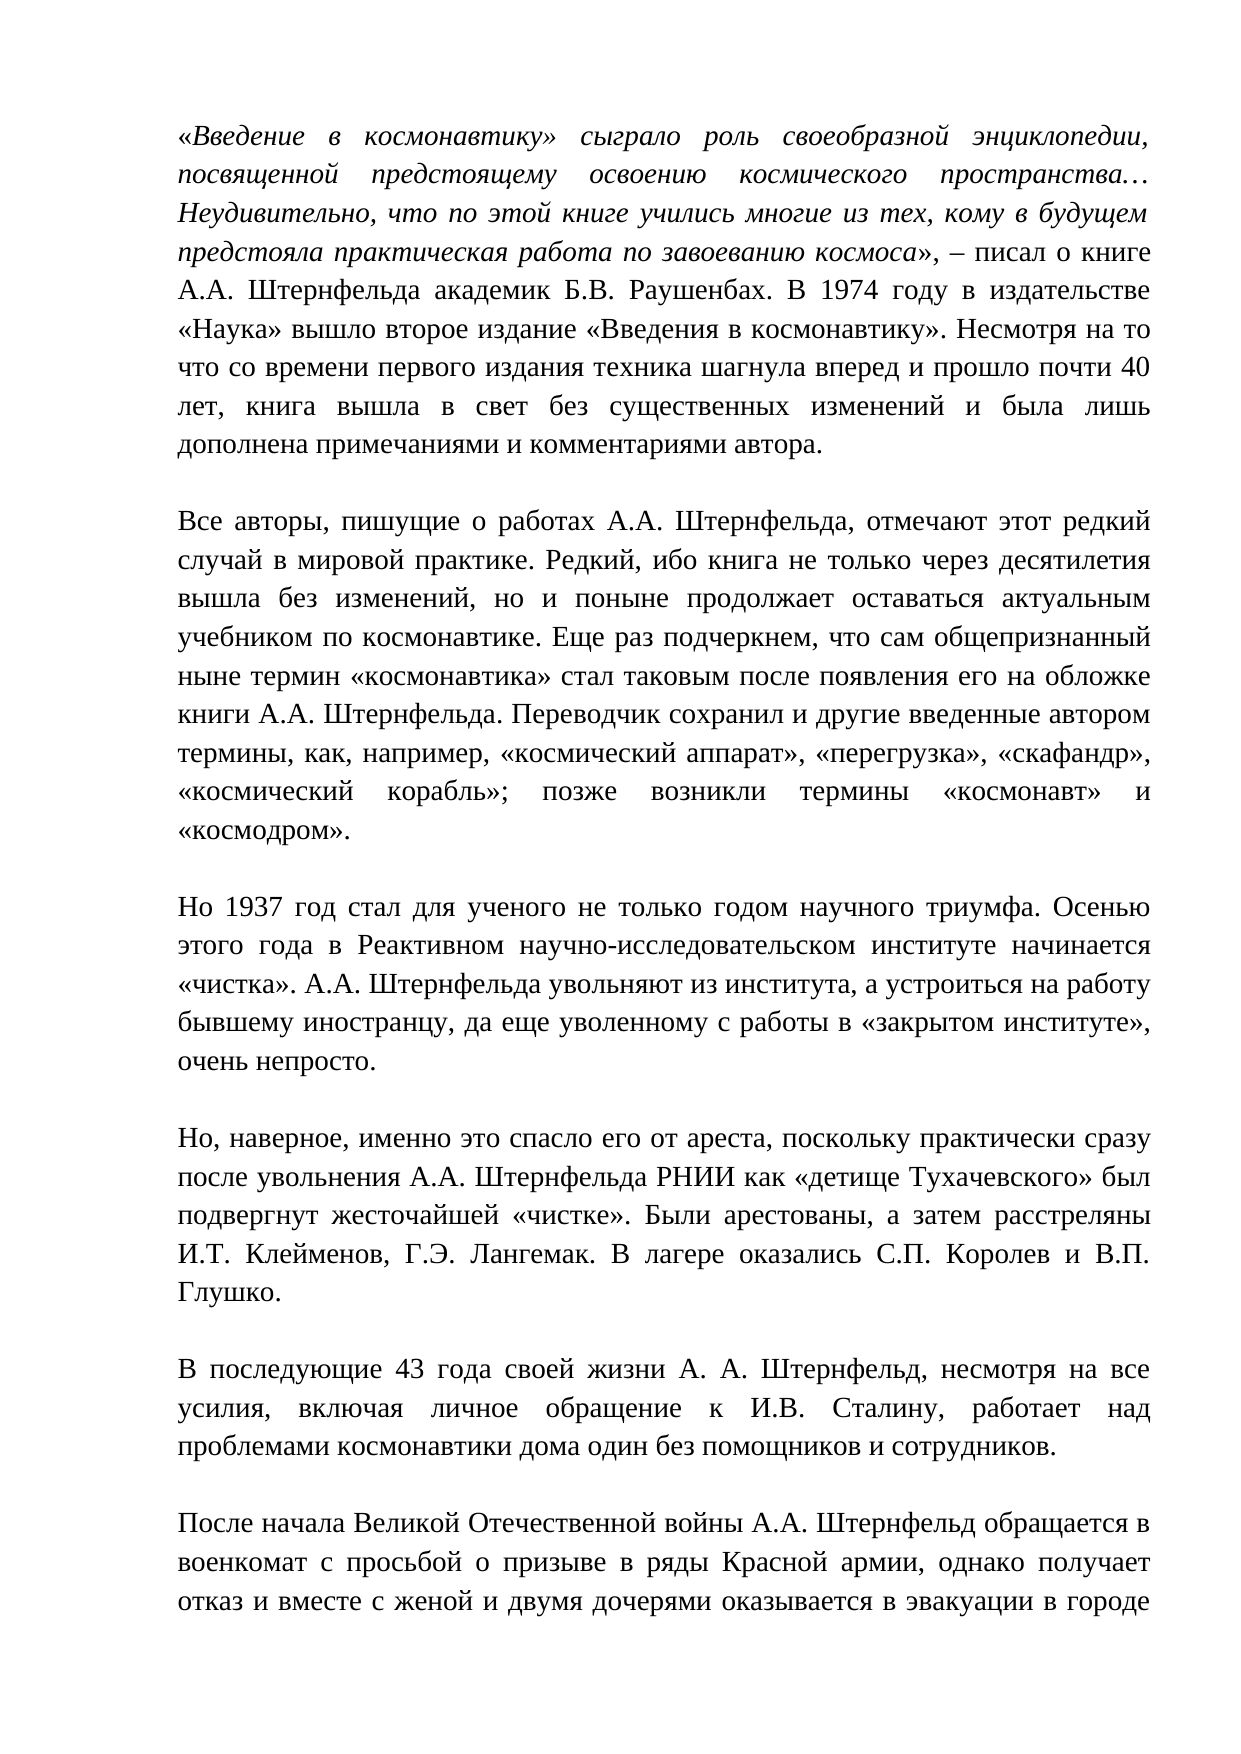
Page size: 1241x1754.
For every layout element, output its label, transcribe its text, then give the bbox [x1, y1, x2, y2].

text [177, 1506, 1152, 1616]
text В последующие 43 года своей жизни А. А. Штернфельд, несмотря на все усилия, включая личное обращение к И.В. Сталину, работает над проблемами космонавтики дома один без помощников и сотрудников. [177, 1351, 1152, 1462]
text Но 1937 год стал для ученого не только годом научного триумфа. Осенью этого года в Реактивном научно-исследовательском институте начинается «чистка». А.А. Штернфельда увольняют из института, а устроиться на работу бывшему иностранцу, да еще уволенному с работы в «закрытом институте», очень непросто. [177, 889, 1152, 1077]
text Все авторы, пишущие о работах А.А. Штернфельда, отмечают этот редкий случай в мировой практике. Редкий, ибо книга не только через десятилетия вышла без изменений, но и поныне продолжает оставаться актуальным учебником по космонавтике. Еще раз подчеркнем, что сам общепризнанный ныне термин «космонавтика» стал таковым после появления его на обложке книги А.А. Штернфельда. Переводчик сохранил и другие введенные автором термины, как, например, «космический аппарат», «перегрузка», «скафандр», «космический корабль»; позже возникли термины «космонавт» и «космодром». [177, 503, 1152, 845]
text Но, наверное, именно это спасло его от ареста, поскольку практически сразу после увольнения А.А. Штернфельда РНИИ как «детище Тухачевского» был подвергнут жесточайшей «чистке». Были арестованы, а затем расстреляны И.Т. Клейменов, Г.Э. Лангемак. В лагере оказались С.П. Королев и В.П. Глушко. [177, 1120, 1152, 1308]
text «Введение в космонавтику» сыграло роль своеобразной энциклопедии, посвященной предстоящему освоению космического пространства… Неудивительно, что по этой книге учились многие из тех, кому в будущем предстояла практическая работа по завоеванию космоса», – писал о книге А.А. Штернфельда академик Б.В. Раушенбах. В 1974 году в издательстве «Наука» вышло второе издание «Введения в космонавтику». Несмотря на то что со времени первого издания техника шагнула вперед и прошло почти 40 лет, книга вышла в свет без существенных изменений и была лишь дополнена примечаниями и комментариями автора. [177, 118, 1152, 460]
